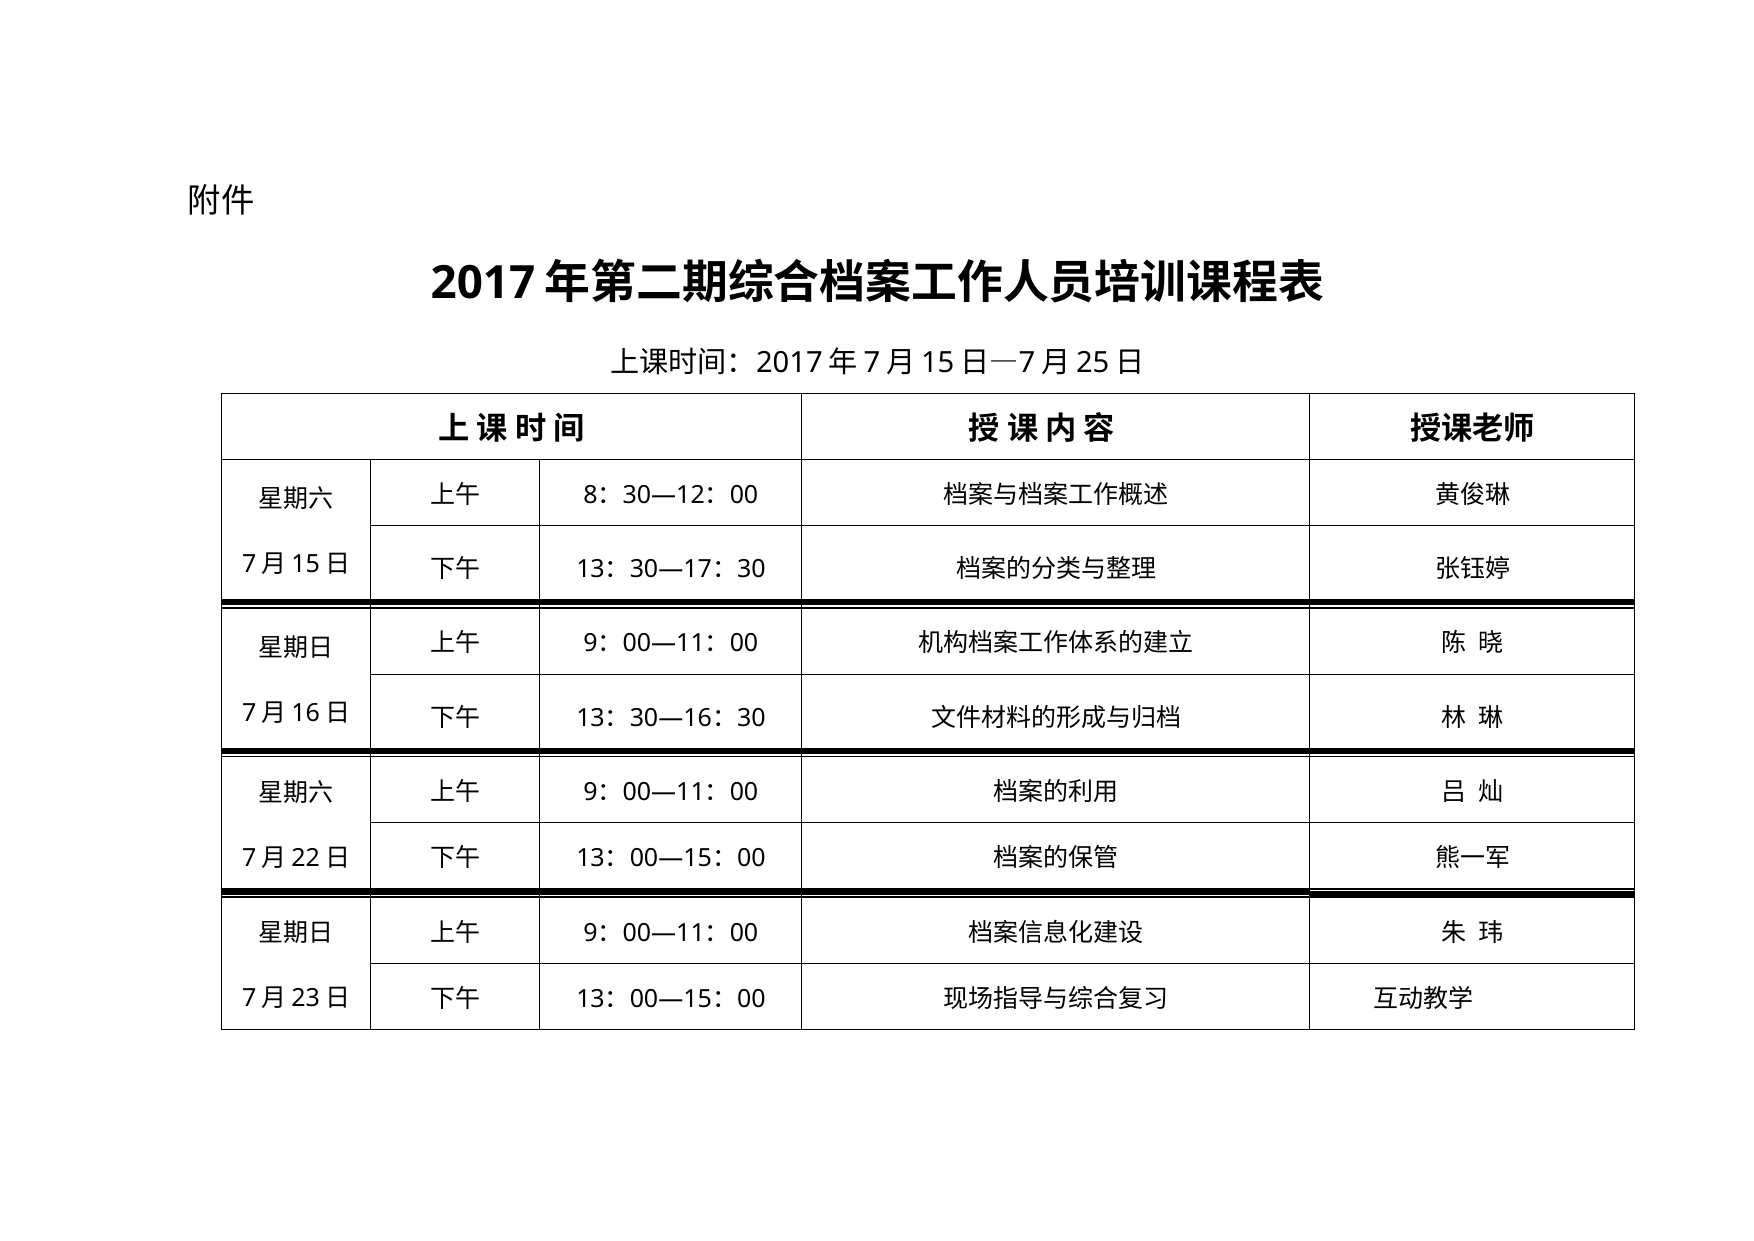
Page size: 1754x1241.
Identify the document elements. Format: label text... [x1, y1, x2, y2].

table_cell 陈 晓 [1310, 609, 1634, 673]
table_cell 档案信息化建设 [802, 898, 1309, 963]
table_cell 林 琳 [1310, 675, 1634, 748]
table_cell 9：00—11：00 [540, 898, 801, 963]
table_cell 熊一军 [1310, 823, 1634, 888]
table_cell 上午 [371, 460, 539, 525]
table_cell 档案的分类与整理 [802, 526, 1309, 599]
table_cell 现场指导与综合复习 [802, 964, 1309, 1029]
table_cell 9：00—11：00 [540, 757, 801, 822]
table_cell 下午 [371, 964, 539, 1029]
table_cell 星期日 7月16日 [222, 609, 370, 748]
table_cell 13：30—16：30 [540, 675, 801, 748]
table_cell 吕 灿 [1310, 757, 1634, 822]
table_cell 黄俊琳 [1310, 460, 1634, 525]
table_header 上 课 时 间 [222, 394, 801, 459]
table_cell 13：00—15：00 [540, 964, 801, 1029]
table_cell 星期六 7月15日 [222, 460, 370, 599]
table_cell 13：00—15：00 [540, 823, 801, 888]
table_cell 文件材料的形成与归档 [802, 675, 1309, 748]
table_header 授 课 内 容 [802, 394, 1309, 459]
table_cell 档案的保管 [802, 823, 1309, 888]
table_cell 档案与档案工作概述 [802, 460, 1309, 525]
text 2017年第二期综合档案工作人员培训课程表 [187, 230, 1566, 328]
table_header 授课老师 [1310, 394, 1634, 459]
table_cell 9：00—11：00 [540, 609, 801, 673]
table_cell 8：30—12：00 [540, 460, 801, 525]
table_cell 张钰婷 [1310, 526, 1634, 599]
table_cell 朱 玮 [1310, 898, 1634, 963]
text 附件 [187, 165, 1566, 230]
table_cell 互动教学 [1310, 964, 1634, 1029]
table_cell 下午 [371, 823, 539, 888]
table_cell 星期六 7月22日 [222, 757, 370, 888]
text 上课时间：2017年7月15日—7月25日 [187, 328, 1566, 393]
table_cell 13：30—17：30 [540, 526, 801, 599]
table_cell 上午 [371, 609, 539, 673]
table_cell 上午 [371, 757, 539, 822]
table_cell 档案的利用 [802, 757, 1309, 822]
table_cell 下午 [371, 526, 539, 599]
table_cell 星期日 7月23日 [222, 898, 370, 1029]
table_cell 上午 [371, 898, 539, 963]
table_cell 下午 [371, 675, 539, 748]
table_cell 机构档案工作体系的建立 [802, 609, 1309, 673]
